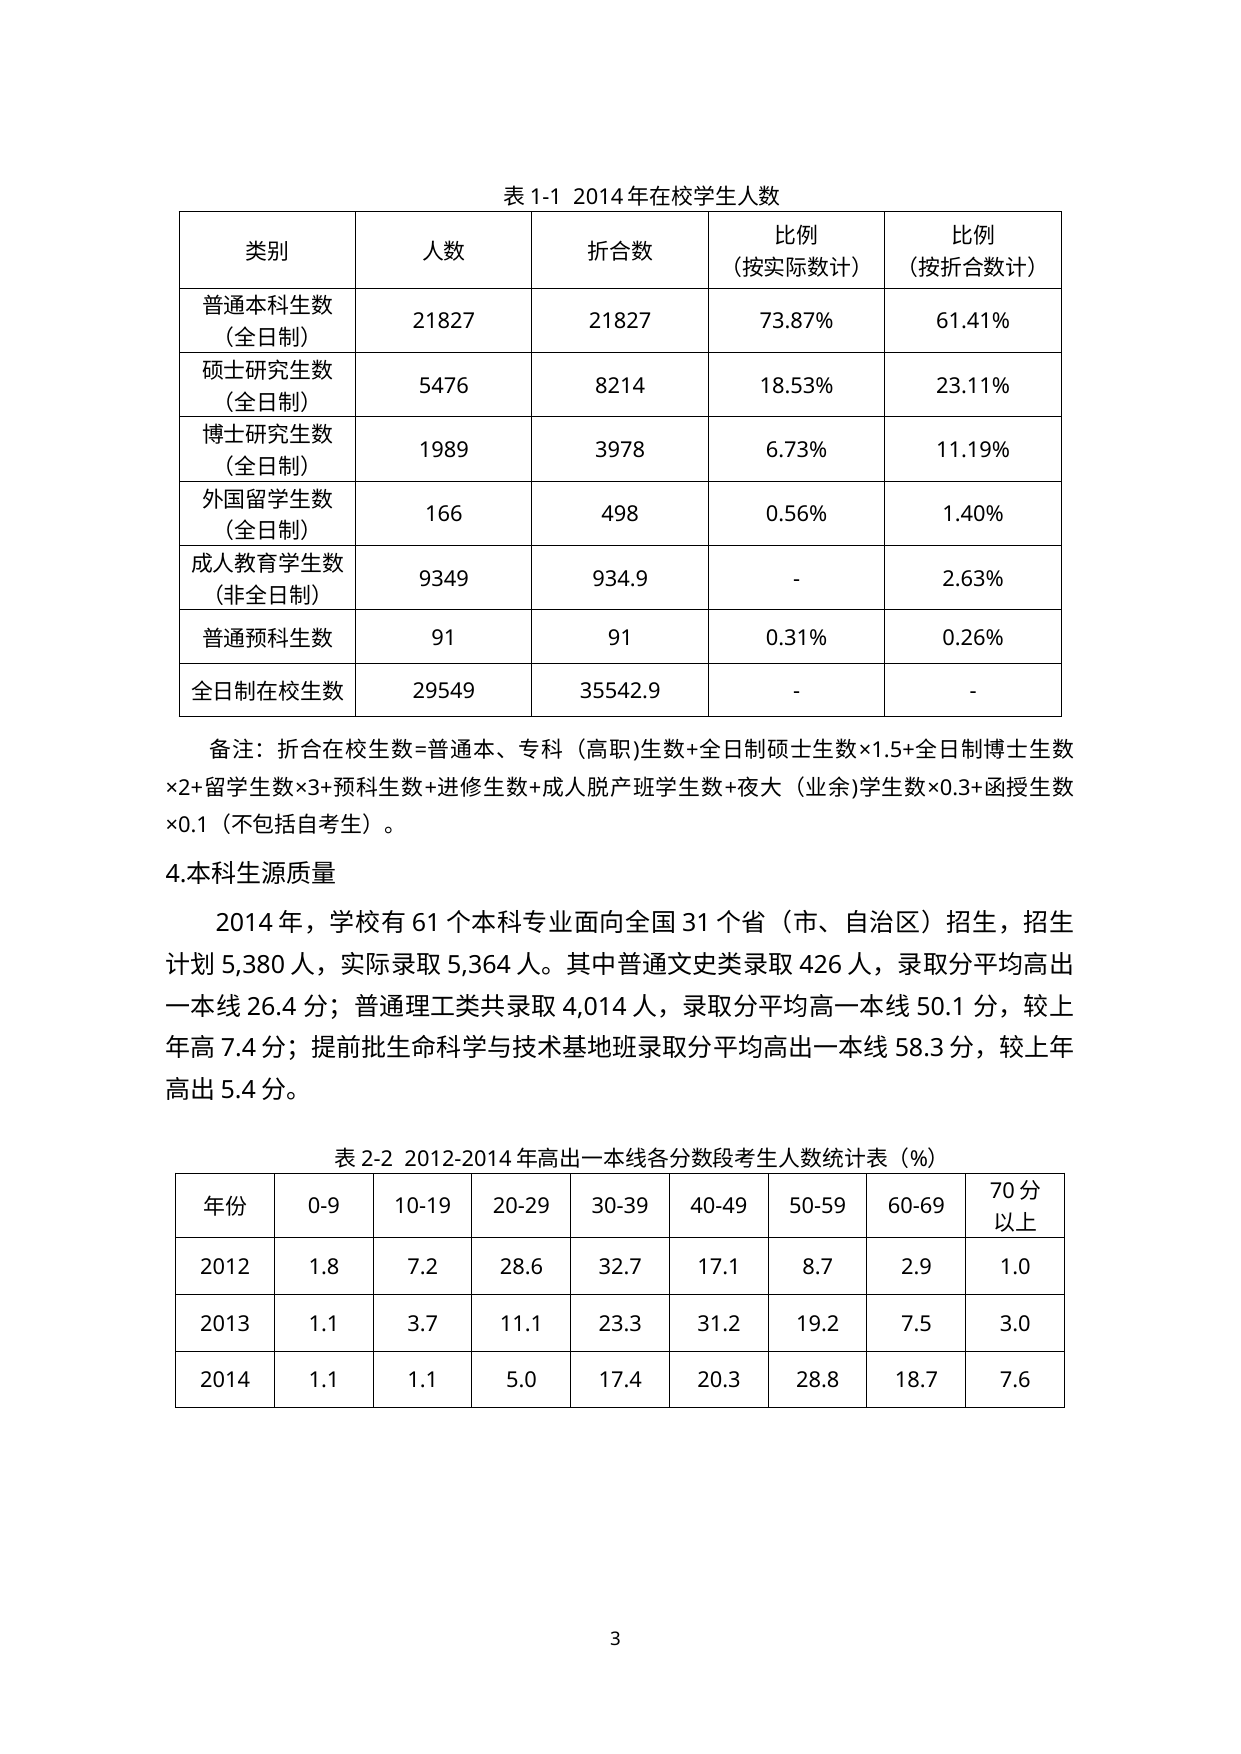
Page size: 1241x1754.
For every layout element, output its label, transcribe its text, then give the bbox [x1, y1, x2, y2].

table_cell 1.0 [966, 1238, 1064, 1294]
table_cell - [709, 664, 884, 716]
table_cell 31.2 [670, 1295, 768, 1351]
table_cell 1.1 [374, 1352, 471, 1407]
table_cell 19.2 [769, 1295, 866, 1351]
subtitle 4.本科生源质量 [165, 849, 1075, 891]
table_cell 1.1 [275, 1295, 373, 1351]
table_cell 23.11% [885, 353, 1061, 416]
table_header 折合数 [532, 212, 708, 287]
table_cell 61.41% [885, 289, 1061, 352]
table_cell 1989 [356, 417, 531, 481]
table_cell 32.7 [571, 1238, 669, 1294]
table_cell 21827 [532, 289, 708, 352]
table_header 30-39 [571, 1174, 669, 1237]
table_cell 硕士研究生数 （全日制） [180, 353, 355, 416]
table_cell 普通本科生数 （全日制） [180, 289, 355, 352]
table_cell 7.6 [966, 1352, 1064, 1407]
table_cell 21827 [356, 289, 531, 352]
table_header 20-29 [472, 1174, 570, 1237]
table_header 人数 [356, 212, 531, 287]
table_cell 3.7 [374, 1295, 471, 1351]
table_cell 18.7 [867, 1352, 965, 1407]
table_header 年份 [176, 1174, 274, 1237]
table_cell - [709, 546, 884, 609]
table_cell 1.8 [275, 1238, 373, 1294]
table_cell 5.0 [472, 1352, 570, 1407]
table_cell 166 [356, 482, 531, 545]
table_cell 29549 [356, 664, 531, 716]
table_cell 2014 [176, 1352, 274, 1407]
table_cell 2.9 [867, 1238, 965, 1294]
table_cell 2.63% [885, 546, 1061, 609]
table_header 70分 以上 [966, 1174, 1064, 1237]
text 备注：折合在校生数=普通本、专科（高职)生数+全日制硕士生数×1.5+全日制博士生数×2+留学生数×3+预科生数+进修生数+成人脱产班学生数+夜大（业余)学生数×0.3+函授生数×0.1（不包括自考生）。 [165, 729, 1075, 842]
text 表1-1 2014年在校学生人数 [165, 179, 1075, 211]
table_cell 91 [356, 610, 531, 662]
table_cell 91 [532, 610, 708, 662]
table_header 类别 [180, 212, 355, 287]
table_cell 博士研究生数 （全日制） [180, 417, 355, 481]
table_cell 2013 [176, 1295, 274, 1351]
table_cell 3978 [532, 417, 708, 481]
table_header 40-49 [670, 1174, 768, 1237]
table_cell 8.7 [769, 1238, 866, 1294]
table_cell 17.4 [571, 1352, 669, 1407]
table_cell 23.3 [571, 1295, 669, 1351]
table_cell 1.40% [885, 482, 1061, 545]
table_cell 0.31% [709, 610, 884, 662]
table_cell 6.73% [709, 417, 884, 481]
table_cell 0.26% [885, 610, 1061, 662]
table_cell 成人教育学生数（非全日制） [180, 546, 355, 609]
table_cell 全日制在校生数 [180, 664, 355, 716]
table_cell - [885, 664, 1061, 716]
table_cell 2012 [176, 1238, 274, 1294]
table_cell 5476 [356, 353, 531, 416]
table_cell 1.1 [275, 1352, 373, 1407]
table_header 60-69 [867, 1174, 965, 1237]
table_cell 8214 [532, 353, 708, 416]
table_header 比例 （按实际数计） [709, 212, 884, 287]
table_cell 0.56% [709, 482, 884, 545]
table_header 50-59 [769, 1174, 866, 1237]
table_cell 外国留学生数 （全日制） [180, 482, 355, 545]
table_cell 934.9 [532, 546, 708, 609]
table_header 比例 （按折合数计） [885, 212, 1061, 287]
table_cell 9349 [356, 546, 531, 609]
table_cell 28.8 [769, 1352, 866, 1407]
table_cell 20.3 [670, 1352, 768, 1407]
table_cell 17.1 [670, 1238, 768, 1294]
table_header 0-9 [275, 1174, 373, 1237]
text 表2-2 2012-2014年高出一本线各分数段考生人数统计表（%） [165, 1141, 1075, 1172]
table_cell 3.0 [966, 1295, 1064, 1351]
table_cell 7.5 [867, 1295, 965, 1351]
table_cell 7.2 [374, 1238, 471, 1294]
table_cell 73.87% [709, 289, 884, 352]
table_cell 11.1 [472, 1295, 570, 1351]
table_cell 普通预科生数 [180, 610, 355, 662]
table_cell 28.6 [472, 1238, 570, 1294]
table_cell 18.53% [709, 353, 884, 416]
table_header 10-19 [374, 1174, 471, 1237]
table_cell 498 [532, 482, 708, 545]
table_cell 35542.9 [532, 664, 708, 716]
text 2014年，学校有61个本科专业面向全国31个省（市、自治区）招生，招生计划5,380人，实际录取5,364人。其中普通文史类录取426人，录取分平均高出一本线26.4 分；普通理工类共录取4,014人，录取分平均高一本线50.1 分，较上年高7.4分；提前批生命科学与技术基地班录取分平均高出一本线58.3分，较上年高出5.4分。 [165, 898, 1075, 1107]
table_cell 11.19% [885, 417, 1061, 481]
